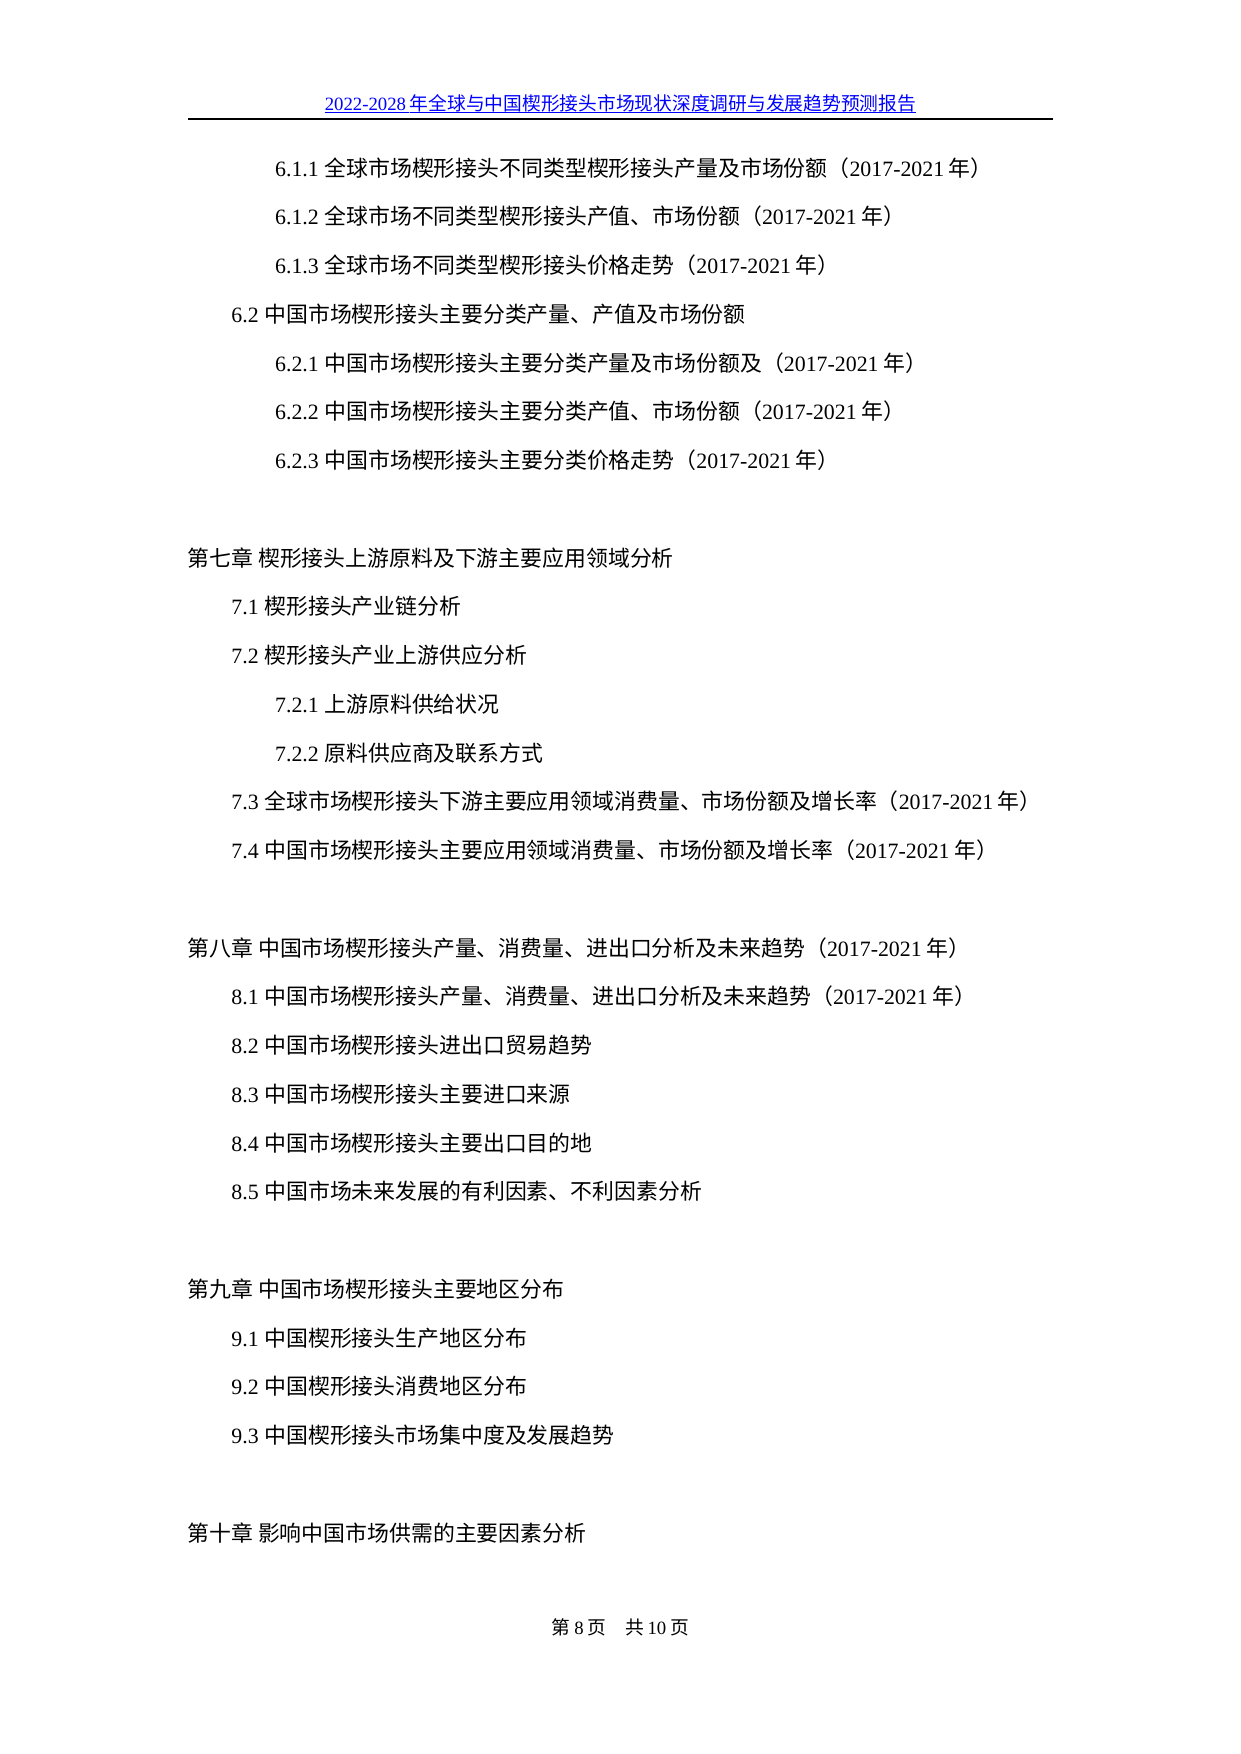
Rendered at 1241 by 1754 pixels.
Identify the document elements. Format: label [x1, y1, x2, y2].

text [187, 150, 1053, 1548]
